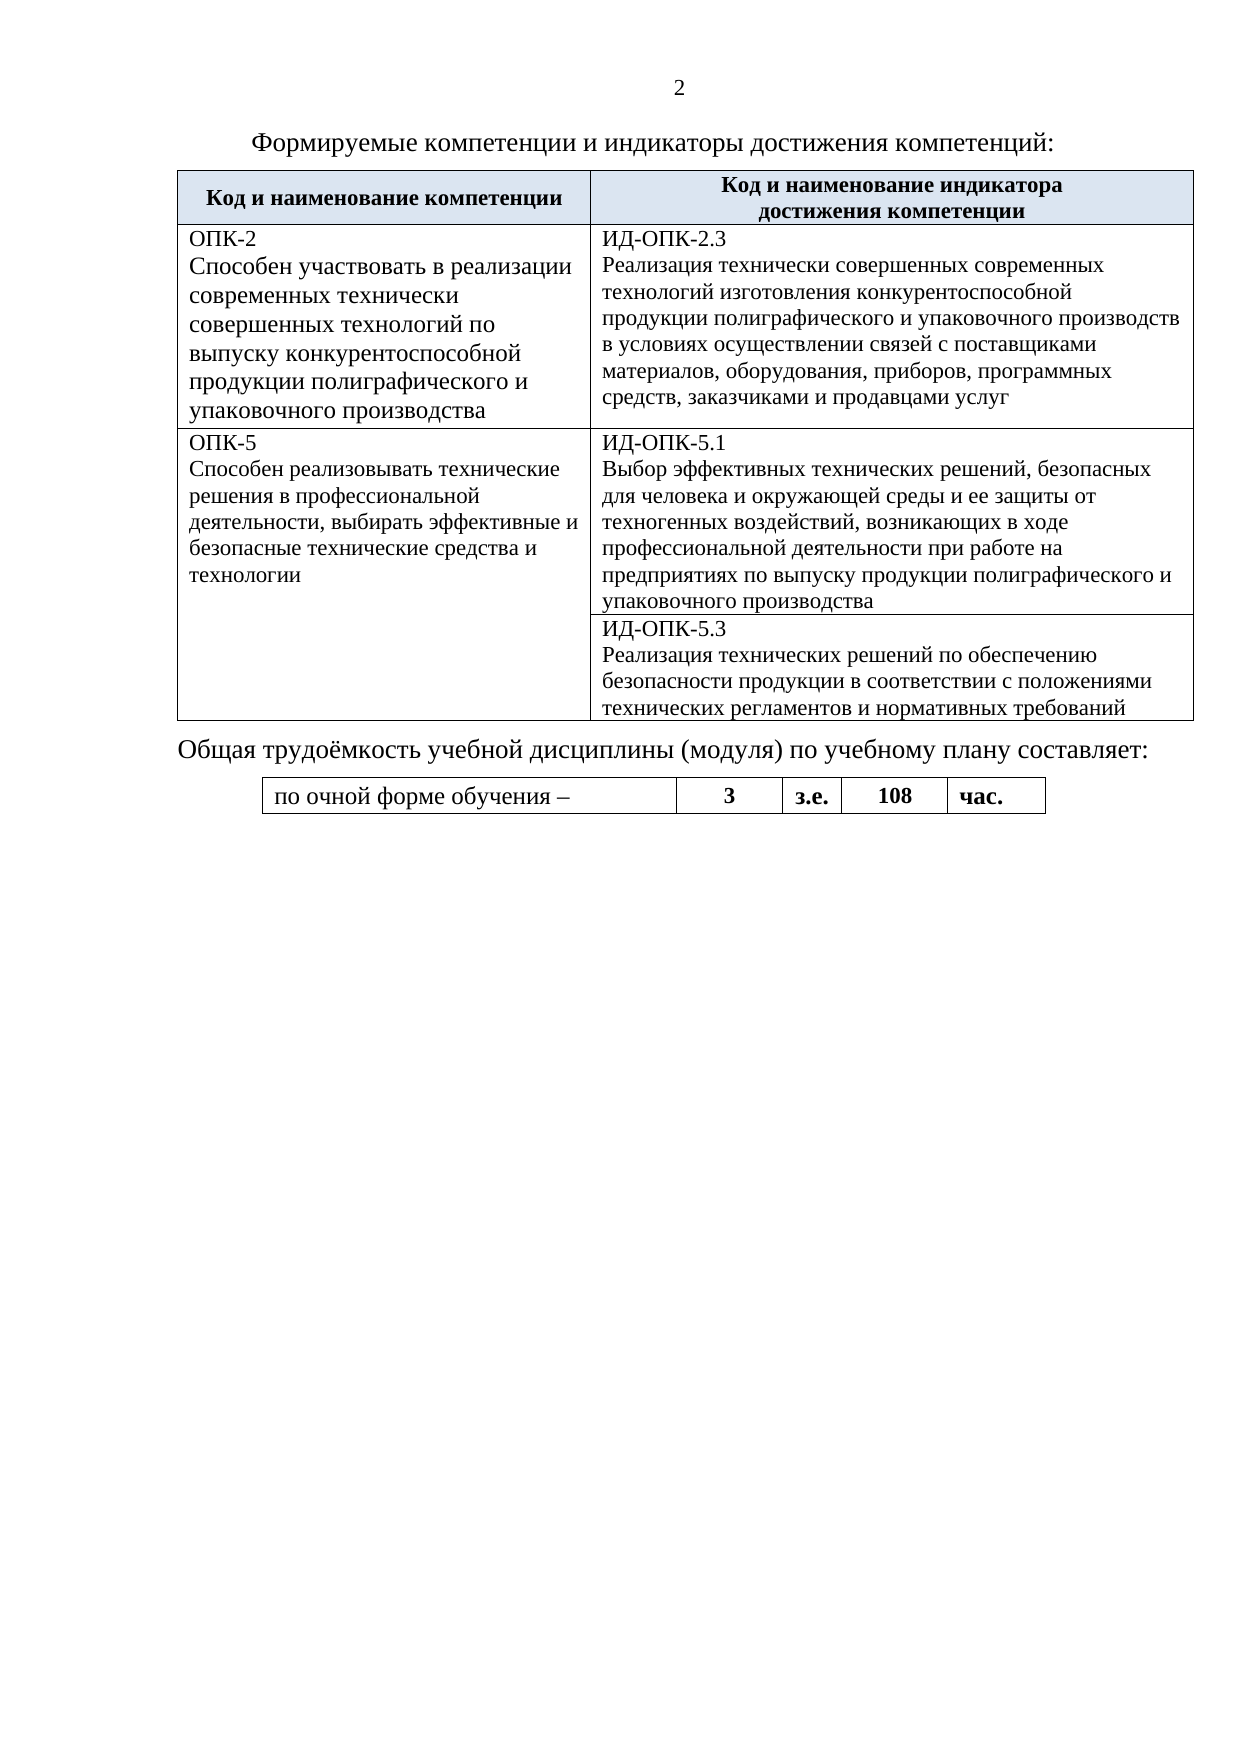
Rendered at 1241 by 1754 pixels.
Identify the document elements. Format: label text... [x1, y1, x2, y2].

table_cell ИД-ОПК-5.1 Выбор эффективных технических решений, безопасных для человека и окружающей среды и ее защиты от техногенных воздействий, возникающих в ходе профессиональной деятельности при работе на предприятиях по выпуску продукции полиграфического и упаковочного производства [591, 429, 1193, 613]
table_header 3 [677, 778, 782, 813]
table_header час. [948, 778, 1045, 813]
table_cell ИД-ОПК-2.3 Реализация технически совершенных современных технологий изготовления конкурентоспособной продукции полиграфического и упаковочного производств в условиях осуществлении связей с поставщиками материалов, оборудования, приборов, программных средств, заказчиками и продавцами услуг [591, 225, 1193, 428]
table_header з.е. [783, 778, 841, 813]
table_cell ОПК-2 Способен участвовать в реализации современных технически совершенных технологий по выпуску конкурентоспособной продукции полиграфического и упаковочного производства [178, 225, 590, 428]
table_header по очной форме обучения – [263, 778, 676, 813]
subtitle Общая трудоёмкость учебной дисциплины (модуля) по учебному плану составляет: [177, 733, 1181, 765]
table_header Код и наименование индикатора достижения компетенции [591, 171, 1193, 224]
table_cell ОПК-5 Способен реализовывать технические решения в профессиональной деятельности, выбирать эффективные и безопасные технические средства и технологии [178, 429, 590, 720]
table_header 108 [842, 778, 947, 813]
table_header Код и наименование компетенции [178, 171, 590, 224]
table_cell ИД-ОПК-5.3 Реализация технических решений по обеспечению безопасности продукции в соответствии с положениями технических регламентов и нормативных требований [591, 615, 1193, 720]
subtitle Формируемые компетенции и индикаторы достижения компетенций: [251, 127, 1181, 158]
